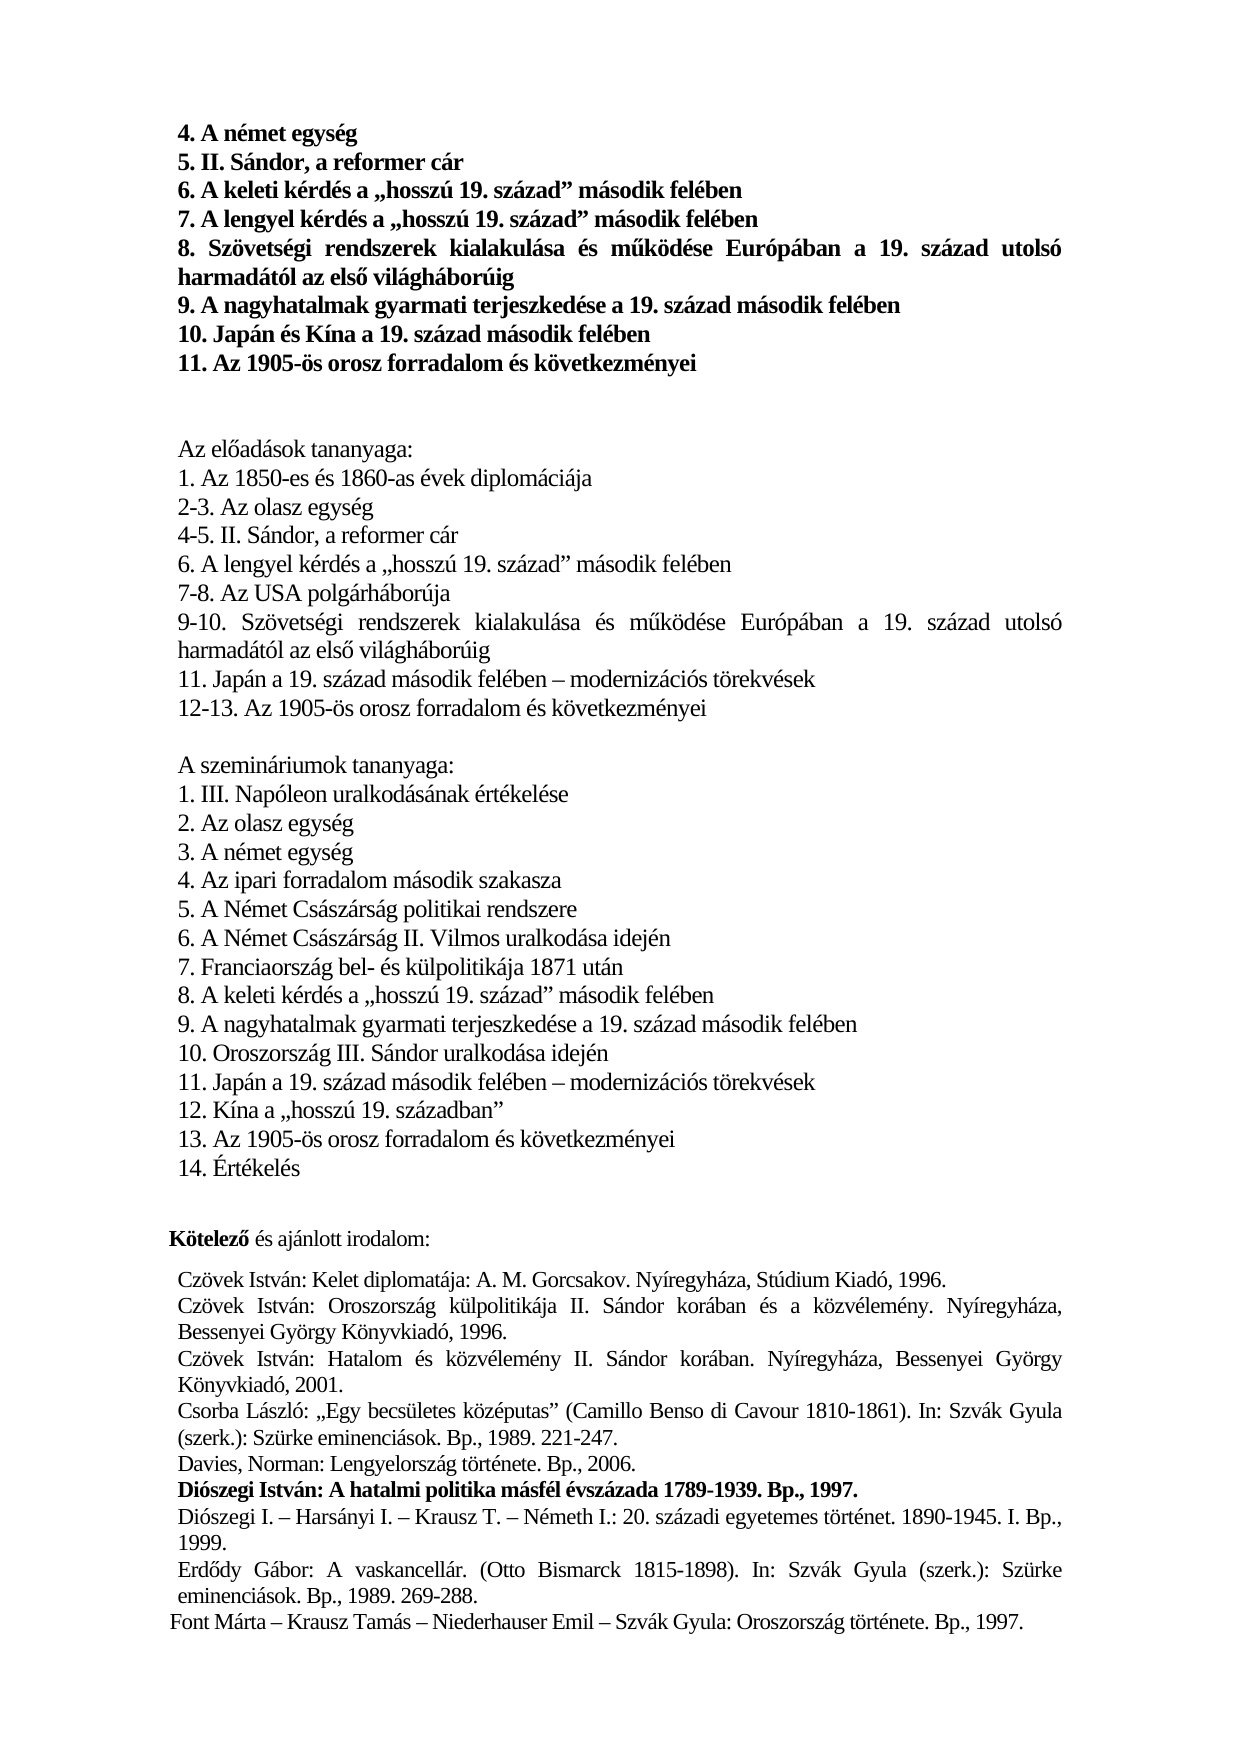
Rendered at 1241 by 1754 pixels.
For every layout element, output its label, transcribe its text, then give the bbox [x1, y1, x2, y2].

text Czövek István: Hatalom és közvélemény II. Sándor korában. Nyíregyháza, Bessenyei György Könyvkiadó, 2001. [177, 1345, 1063, 1397]
text A szemináriumok tananyaga: [177, 751, 1063, 779]
text Font Márta – Krausz Tamás – Niederhauser Emil – Szvák Gyula: Oroszország története. Bp., 1997. [169, 1608, 1063, 1635]
text 5. II. Sándor, a reformer cár [177, 147, 1063, 176]
text 14. Értékelés [177, 1153, 1063, 1182]
text 9. A nagyhatalmak gyarmati terjeszkedése a 19. század második felében [177, 1009, 1063, 1038]
text Diószegi István: A hatalmi politika másfél évszázada 1789-1939. Bp., 1997. [177, 1477, 1063, 1503]
text keleti kérdés a „hosszú 19. század” második felében [177, 176, 1063, 204]
text 10. Japán és Kína a 19. század második felében [177, 319, 1063, 348]
text 11. Japán a 19. század második felében – modernizációs törekvések [177, 1067, 1063, 1096]
text 8. A keleti kérdés a „hosszú 19. század” második felében [177, 981, 1063, 1009]
text Csorba László: „Egy becsületes középutas” (Camillo Benso di Cavour 1810-1861). In: Szvák Gyula (szerk.): Szürke eminenciások. Bp., 1989. 221-247. [177, 1397, 1063, 1450]
text 8. Szövetségi rendszerek kialakulása és működése Európában a 19. század utolsó harmadától az első világháborúig [177, 233, 1063, 291]
text Kötelező és ajánlott irodalom: [140, 1225, 1063, 1251]
text Az előadások tananyaga: [177, 434, 1063, 463]
text 9. A nagyhatalmak gyarmati terjeszkedése a 19. század második felében [177, 291, 1063, 319]
text 9-10. Szövetségi rendszerek kialakulása és működése Európában a 19. század utolsó harmadától az első világháborúig [177, 607, 1063, 664]
text 3. A német egység [177, 837, 1063, 866]
text Diószegi I. – Harsányi I. – Krausz T. – Németh I.: 20. századi egyetemes történet. 1890-1945. I. Bp., 1999. [177, 1503, 1063, 1556]
text 11. Az 1905-ös orosz forradalom és következményei [177, 348, 1063, 377]
text Czövek István: Kelet diplomatája: A. M. Gorcsakov. Nyíregyháza, Stúdium Kiadó, 1996. [177, 1266, 1063, 1292]
text Erdődy Gábor: A vaskancellár. (Otto Bismarck 1815-1898). In: Szvák Gyula (szerk.): Szürke eminenciások. Bp., 1989. 269-288. [177, 1556, 1063, 1608]
text Davies, Norman: Lengyelország története. Bp., 2006. [177, 1450, 1063, 1477]
text 1. Az 1850-es és 1860-as évek diplomáciája [177, 463, 1063, 492]
text lengyel kérdés a „hosszú 19. század” második felében [177, 204, 1063, 233]
text 4. Az ipari forradalom második szakasza [177, 866, 1063, 894]
text 5. A Német Császárság politikai rendszere [177, 894, 1063, 923]
text 6. A Német Császárság II. Vilmos uralkodása idején [177, 923, 1063, 952]
text 10. Oroszország III. Sándor uralkodása idején [177, 1038, 1063, 1067]
text német egység [177, 118, 1063, 147]
text 1. III. Napóleon uralkodásának értékelése [177, 779, 1063, 808]
text 11. Japán a 19. század második felében – modernizációs törekvések [177, 664, 1063, 693]
text 12. Kína a „hosszú 19. században” [177, 1096, 1063, 1124]
text 13. Az 1905-ös orosz forradalom és következményei [177, 1124, 1063, 1153]
text 7-8. Az USA polgárháborúja [177, 578, 1063, 607]
text 6. A lengyel kérdés a „hosszú 19. század” második felében [177, 549, 1063, 578]
text 4-5. II. Sándor, a reformer cár [177, 521, 1063, 549]
text Czövek István: Oroszország külpolitikája II. Sándor korában és a közvélemény. Nyíregyháza, Bessenyei György Könyvkiadó, 1996. [177, 1292, 1063, 1345]
text 7. Franciaország bel- és külpolitikája 1871 után [177, 952, 1063, 981]
text 2-3. Az olasz egység [177, 492, 1063, 521]
text 12-13. Az 1905-ös orosz forradalom és következményei [177, 693, 1063, 722]
text 2. Az olasz egység [177, 808, 1063, 837]
